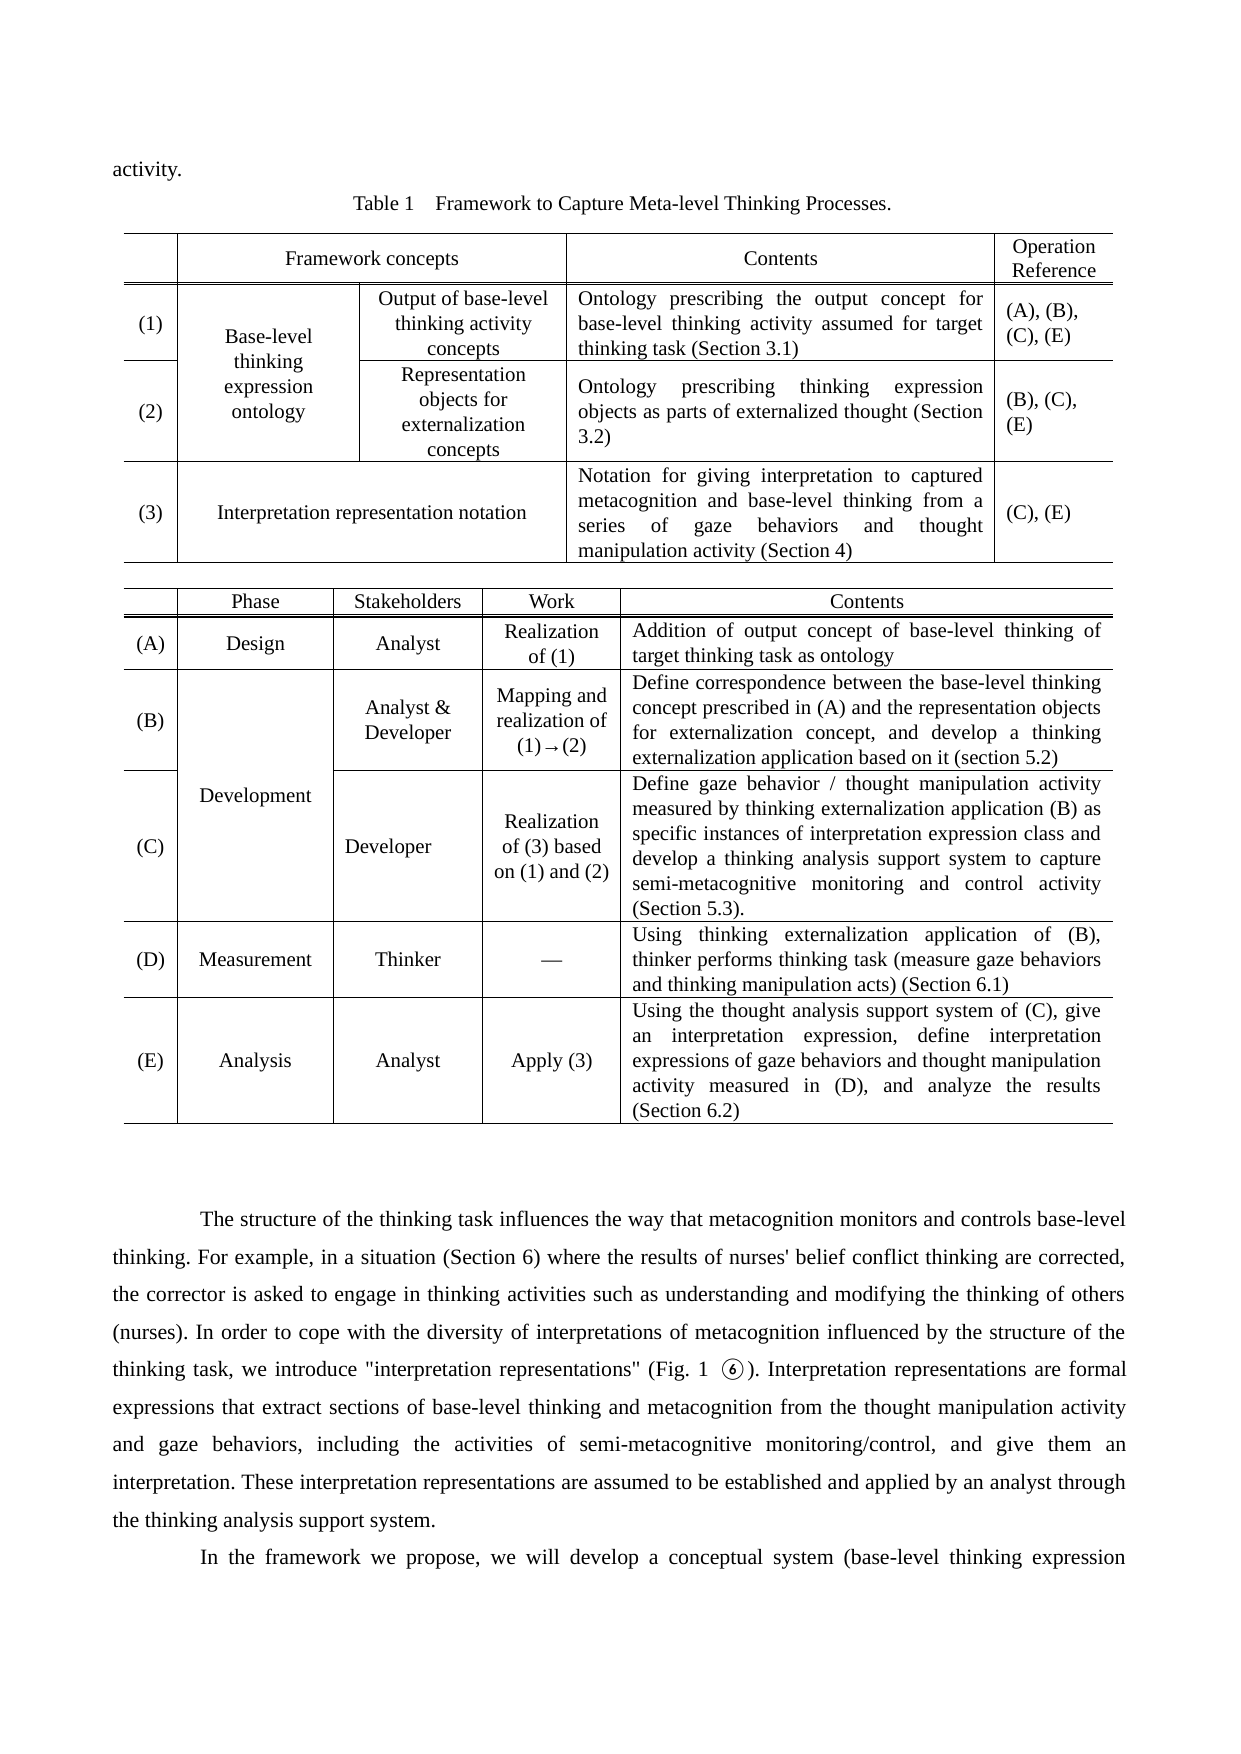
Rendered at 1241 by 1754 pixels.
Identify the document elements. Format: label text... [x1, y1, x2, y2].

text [112, 150, 1128, 187]
text The structure of the thinking task influences the way that metacognition monitors and controls base-level thinking. For example, in a situation (Section 6) where the results of nurses' belief conflict thinking are corrected, the corrector is asked to engage in thinking activities such as understanding and modifying the thinking of others (nurses). In order to cope with the diversity of interpretations of metacognition influenced by the structure of the thinking task, we introduce "interpretation representations" (Fig. 1 ⑥). Interpretation representations are formal expressions that extract sections of base-level thinking and metacognition from the thought manipulation activity and gaze behaviors, including the activities of semi-metacognitive monitoring/control, and give them an interpretation. These interpretation representations are assumed to be established and applied by an analyst through the thinking analysis support system. [112, 187, 1128, 1537]
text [112, 1537, 1128, 1575]
